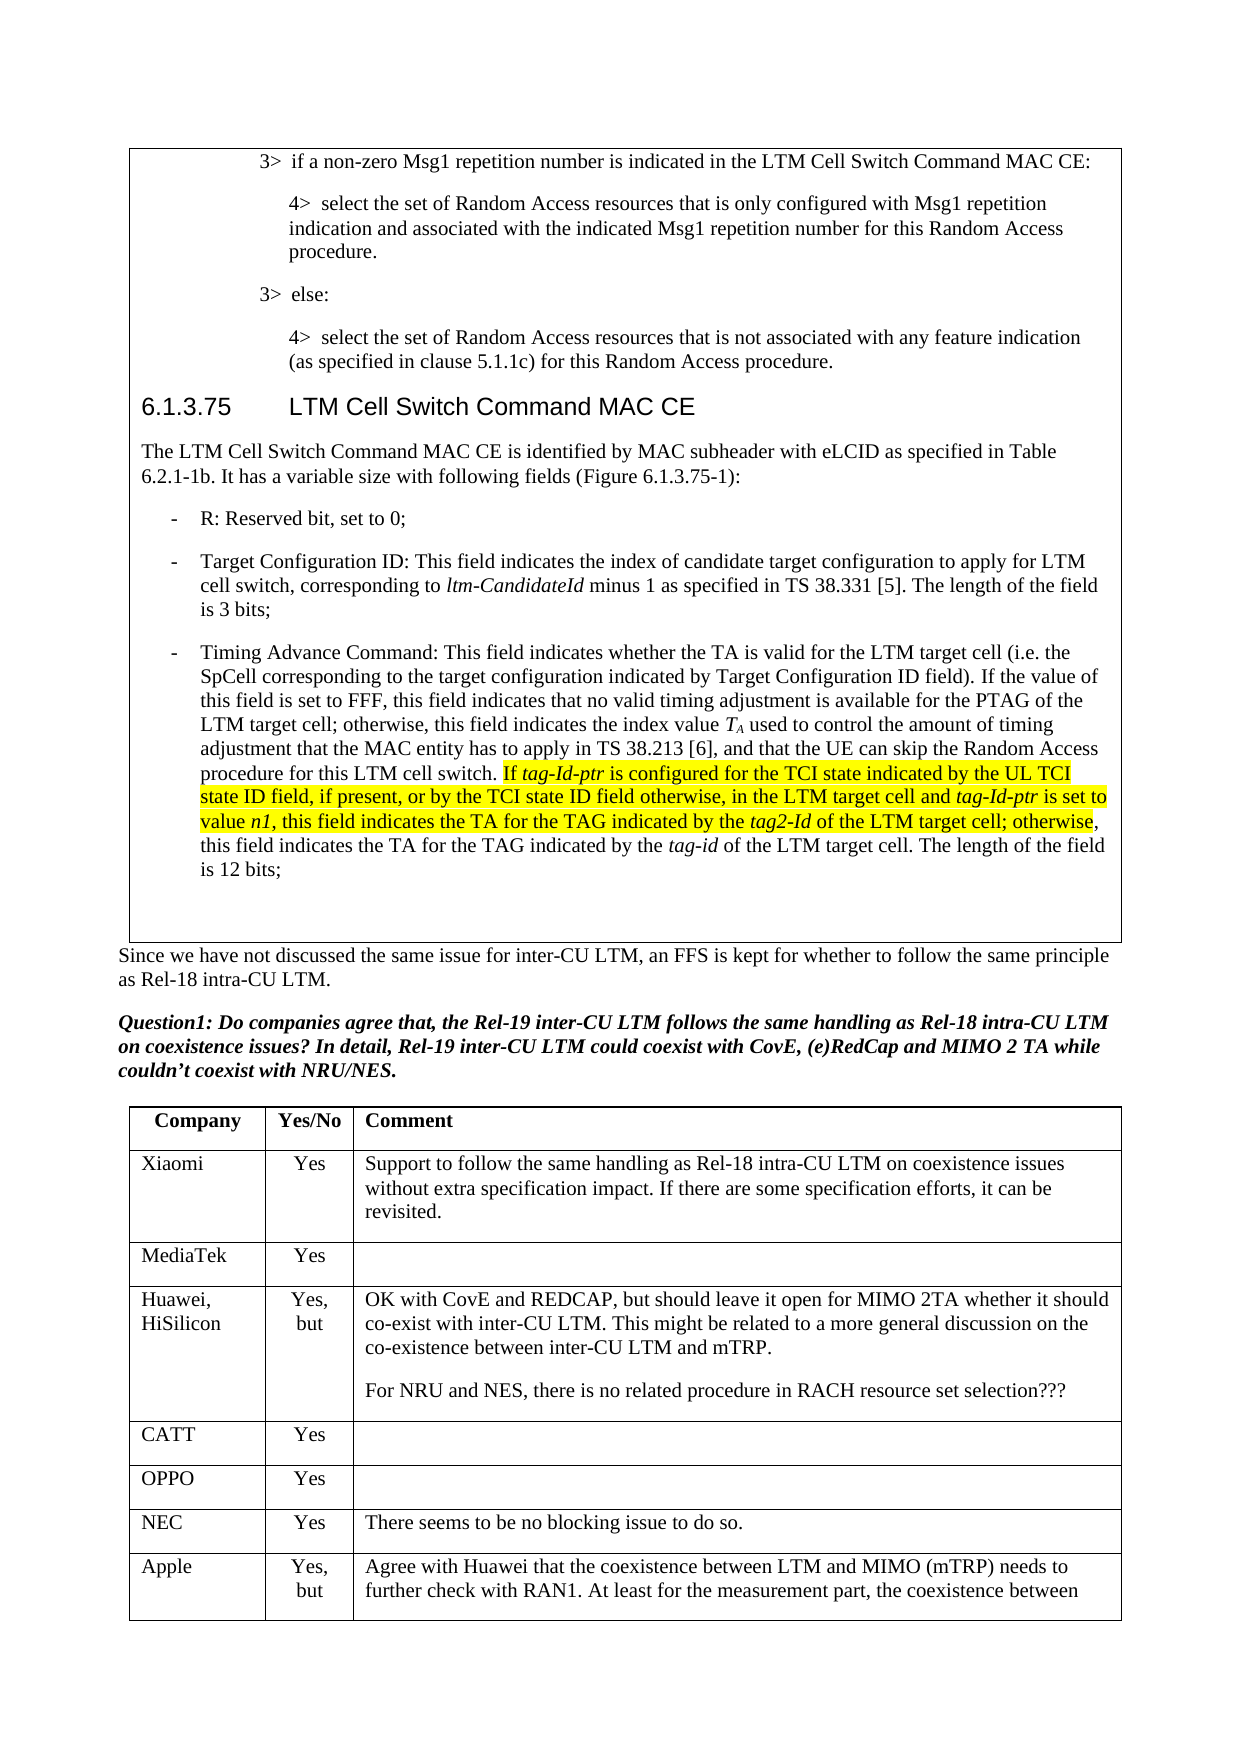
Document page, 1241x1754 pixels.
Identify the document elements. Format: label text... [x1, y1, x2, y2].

table_cell [354, 1243, 1121, 1286]
text Question1: Do companies agree that, the Rel-19 inter-CU LTM follows the same handling as Rel-18 intra-CU LTM on coexistence issues? In detail, Rel-19 inter-CU LTM could coexist with CovE, (e)RedCap and MIMO 2 TA while couldn’t coexist with NRU/NES. [118, 1010, 1122, 1082]
table_header Yes/No [266, 1108, 353, 1150]
table_cell Xiaomi [130, 1151, 265, 1242]
table_cell [354, 1466, 1121, 1509]
table_cell Huawei, HiSilicon [130, 1287, 265, 1421]
table_cell CATT [130, 1422, 265, 1465]
table_cell There seems to be no blocking issue to do so. [354, 1510, 1121, 1552]
table_cell Yes [266, 1243, 353, 1286]
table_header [130, 149, 1121, 942]
table_cell Support to follow the same handling as Rel-18 intra-CU LTM on coexistence issues without extra specification impact. If there are some specification efforts, it can be revisited. [354, 1151, 1121, 1242]
table_cell Yes, but [266, 1287, 353, 1421]
table_cell Yes [266, 1466, 353, 1509]
table_cell Yes [266, 1422, 353, 1465]
table_cell MediaTek [130, 1243, 265, 1286]
text Since we have not discussed the same issue for inter-CU LTM, an FFS is kept for whether to follow the same principle as Rel-18 intra-CU LTM. [118, 943, 1122, 991]
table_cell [354, 1554, 1121, 1620]
table_cell Yes [266, 1151, 353, 1242]
table_cell OPPO [130, 1466, 265, 1509]
table_header Company [130, 1108, 265, 1150]
table_cell [354, 1422, 1121, 1465]
table_cell Yes, but [266, 1554, 353, 1620]
table_cell Apple [130, 1554, 265, 1620]
table_cell OK with CovE and REDCAP, but should leave it open for MIMO 2TA whether it should co-exist with inter-CU LTM. This might be related to a more general discussion on the co-existence between inter-CU LTM and mTRP. For NRU and NES, there is no related procedure in RACH resource set selection??? [354, 1287, 1121, 1421]
table_cell NEC [130, 1510, 265, 1552]
table_header Comment [354, 1108, 1121, 1150]
table_cell Yes [266, 1510, 353, 1552]
